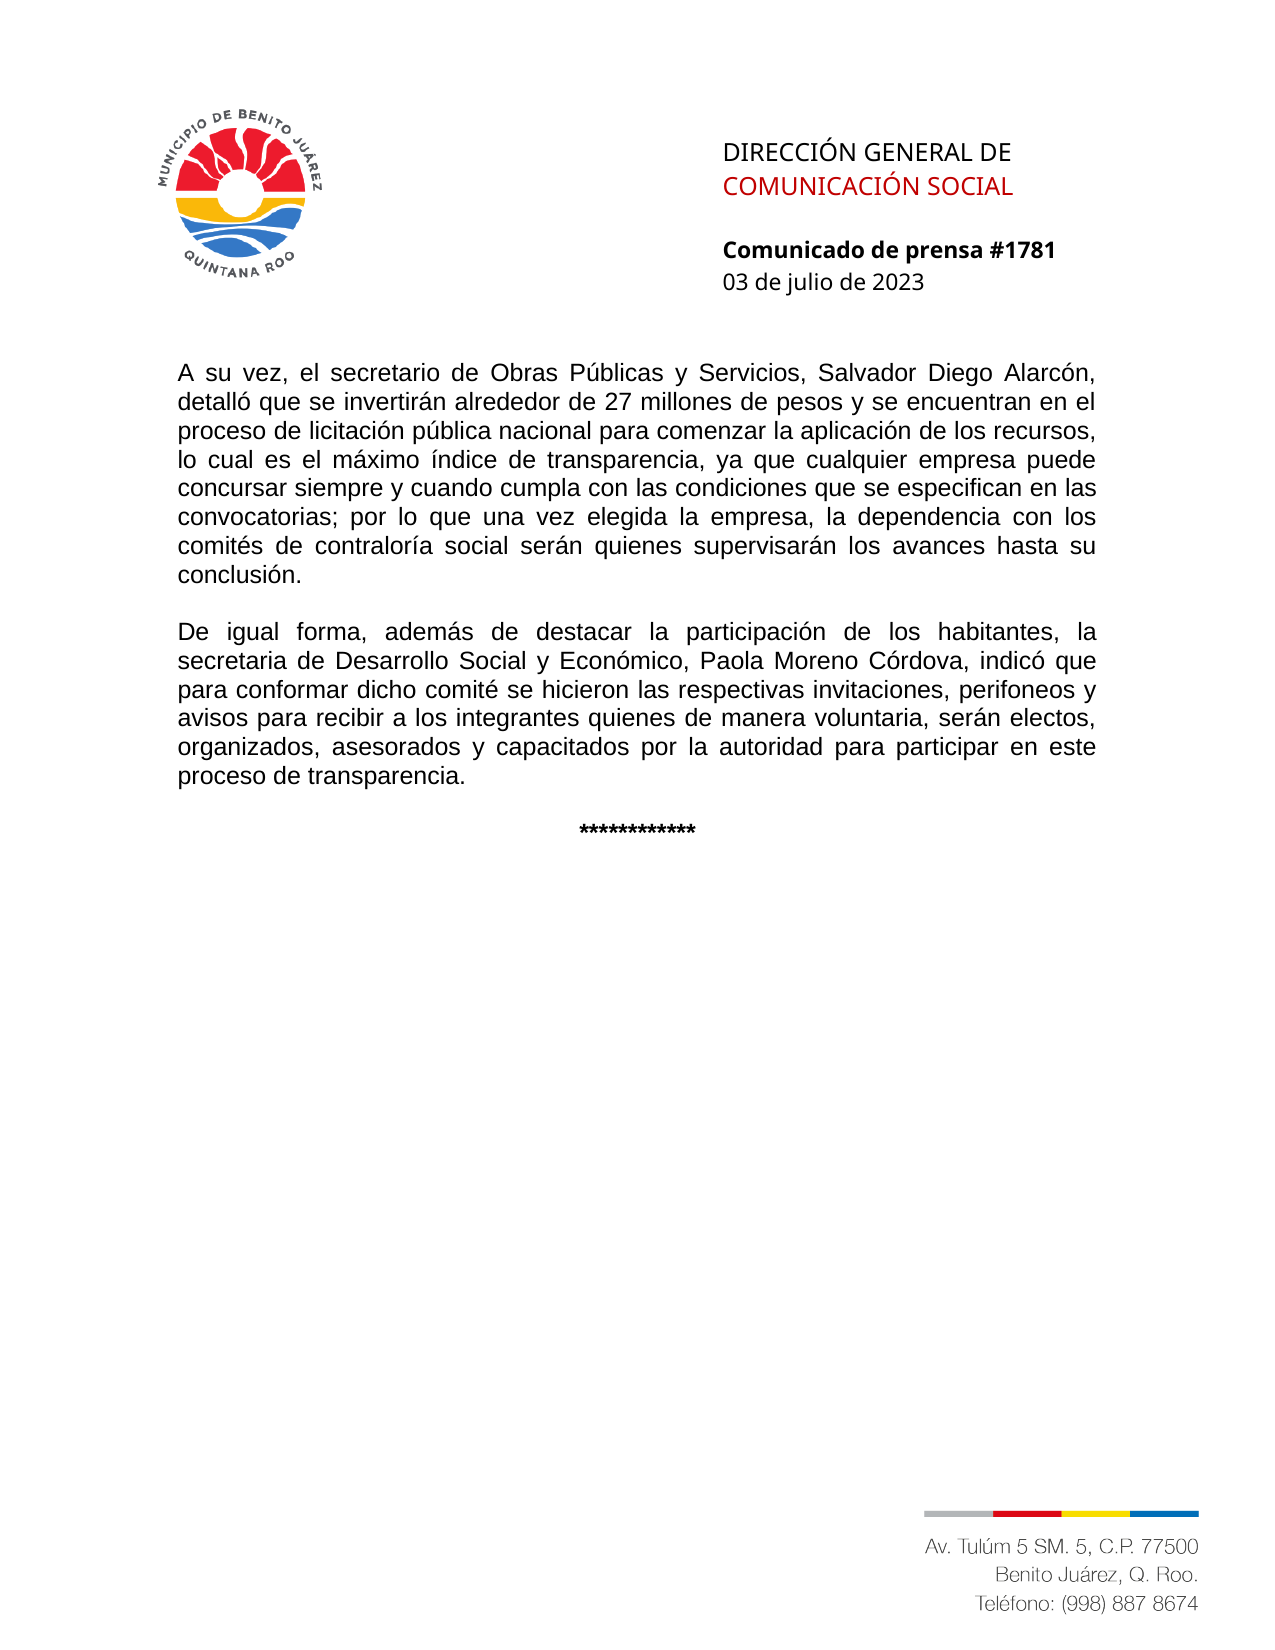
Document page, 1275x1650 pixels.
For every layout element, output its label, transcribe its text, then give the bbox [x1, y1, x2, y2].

text A su vez, el secretario de Obras Públicas y Servicios, Salvador Diego Alarcón, detalló que se invertirán alrededor de 27 millones de pesos y se encuentran en el proceso de licitación pública nacional para comenzar la aplicación de los recursos, lo cual es el máximo índice de transparencia, ya que cualquier empresa puede concursar siempre y cuando cumpla con las condiciones que se especifican en las convocatorias; por lo que una vez elegida la empresa, la dependencia con los comités de contraloría social serán quienes supervisarán los avances hasta su conclusión. [177, 358, 1098, 588]
text De igual forma, además de destacar la participación de los habitantes, la secretaria de Desarrollo Social y Económico, Paola Moreno Córdova, indicó que para conformar dicho comité se hicieron las respectivas invitaciones, perifoneos y avisos para recibir a los integrantes quienes de manera voluntaria, serán electos, organizados, asesorados y capacitados por la autoridad para participar en este proceso de transparencia. [177, 617, 1098, 790]
text ************ [177, 818, 1098, 847]
picture [910, 1482, 1260, 1634]
picture [141, 104, 334, 282]
